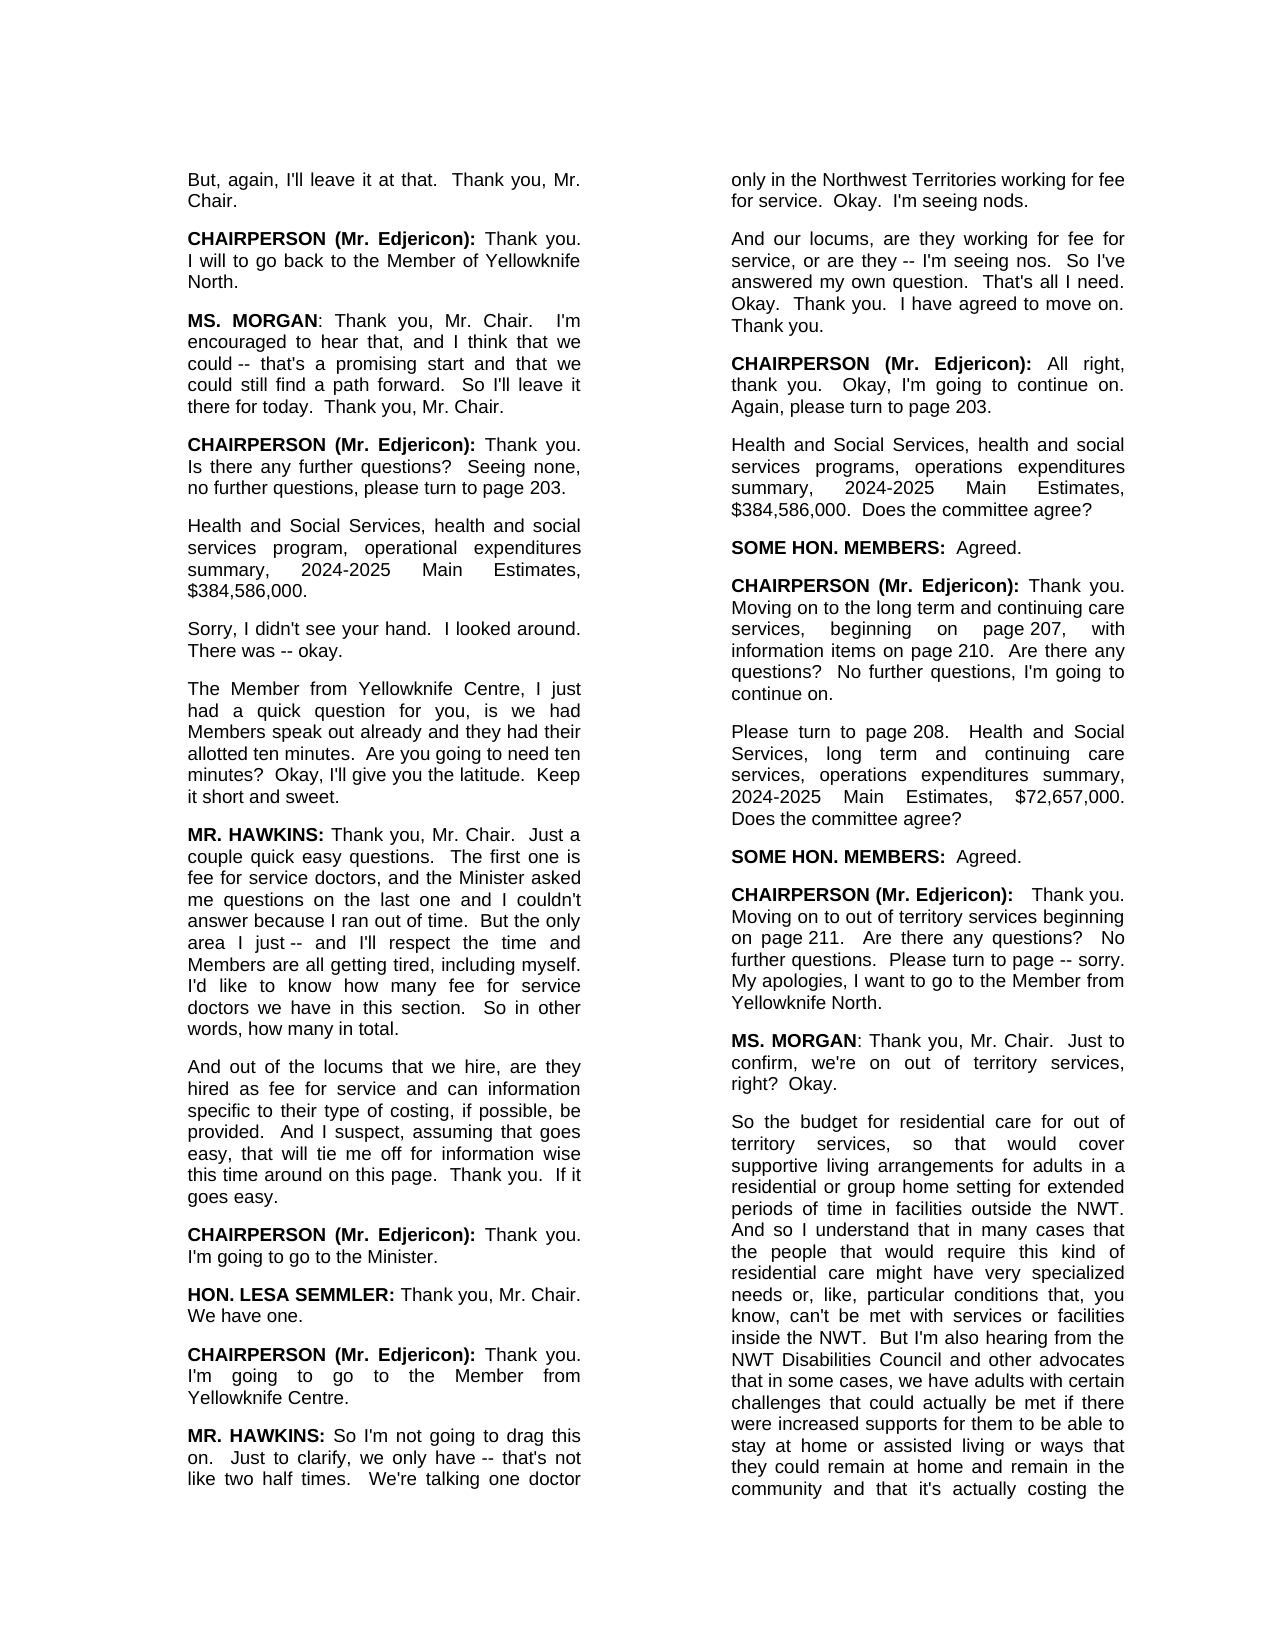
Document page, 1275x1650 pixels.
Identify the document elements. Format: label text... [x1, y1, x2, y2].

text HON. LESA SEMMLER: Thank you, Mr. Chair. We have one. [187, 1284, 581, 1327]
text SOME HON. MEMBERS: Agreed. [731, 846, 1125, 867]
text Please turn to page 208. Health and Social Services, long term and continuing care services, operations expenditures summary, 2024-2025 Main Estimates, $72,657,000. Does the committee agree? [731, 721, 1125, 829]
text CHAIRPERSON (Mr. Edjericon): Thank you. Moving on to the long term and continuing care services, beginning on page 207, with information items on page 210. Are there any questions? No further questions, I'm going to continue on. [731, 575, 1125, 704]
text CHAIRPERSON (Mr. Edjericon): Thank you. I'm going to go to the Member from Yellowknife Centre. [187, 1343, 581, 1408]
text CHAIRPERSON (Mr. Edjericon): All right, thank you. Okay, I'm going to continue on. Again, please turn to page 203. [731, 353, 1125, 417]
text Sorry, I didn't see your hand. I looked around. There was -- okay. [187, 618, 581, 661]
text MR. HAWKINS: So I'm not going to drag this on. Just to clarify, we only have -- that's not like two half times. We're talking one doctor only in the Northwest Territories working for fee for service. Okay. I'm seeing nods. [731, 168, 1125, 211]
text MR. HAWKINS: So I'm not going to drag this on. Just to clarify, we only have -- that's not like two half times. We're talking one doctor only in the Northwest Territories working for fee for service. Okay. I'm seeing nods. [187, 1425, 581, 1489]
text SOME HON. MEMBERS: Agreed. [731, 537, 1125, 558]
text Health and Social Services, health and social services program, operational expenditures summary, 2024-2025 Main Estimates, $384,586,000. [187, 515, 581, 602]
text CHAIRPERSON (Mr. Edjericon): Thank you. Moving on to out of territory services beginning on page 211. Are there any questions? No further questions. Please turn to page -- sorry. My apologies, I want to go to the Member from Yellowknife North. [731, 884, 1125, 1013]
text MS. MORGAN: Thank you, Mr. Chair. I'm encouraged to hear that, and I think that we could -- that's a promising start and that we could still find a path forward. So I'll leave it there for today. Thank you, Mr. Chair. [187, 309, 581, 417]
text CHAIRPERSON (Mr. Edjericon): Thank you. I'm going to go to the Minister. [187, 1224, 581, 1267]
text CHAIRPERSON (Mr. Edjericon): Thank you. Is there any further questions? Seeing none, no further questions, please turn to page 203. [187, 434, 581, 499]
text MR. HAWKINS: Thank you, Mr. Chair. Just a couple quick easy questions. The first one is fee for service doctors, and the Minister asked me questions on the last one and I couldn't answer because I ran out of time. But the only area I just -- and I'll respect the time and Members are all getting tired, including myself. I'd like to know how many fee for service doctors we have in this section. So in other words, how many in total. [187, 824, 581, 1040]
text And out of the locums that we hire, are they hired as fee for service and can information specific to their type of costing, if possible, be provided. And I suspect, assuming that goes easy, that will tie me off for information wise this time around on this page. Thank you. If it goes easy. [187, 1056, 581, 1207]
text CHAIRPERSON (Mr. Edjericon): Thank you. I will to go back to the Member of Yellowknife North. [187, 228, 581, 293]
text MS. MORGAN: Thank you, Mr. Chair. Just to confirm, we're on out of territory services, right? Okay. [731, 1030, 1125, 1094]
text Health and Social Services, health and social services programs, operations expenditures summary, 2024-2025 Main Estimates, $384,586,000. Does the committee agree? [731, 434, 1125, 520]
text And our locums, are they working for fee for service, or are they -- I'm seeing nos. So I've answered my own question. That's all I need. Okay. Thank you. I have agreed to move on. Thank you. [731, 228, 1125, 336]
text The Member from Yellowknife Centre, I just had a quick question for you, is we had Members speak out already and they had their allotted ten minutes. Are you going to need ten minutes? Okay, I'll give you the latitude. Keep it short and sweet. [187, 678, 581, 807]
